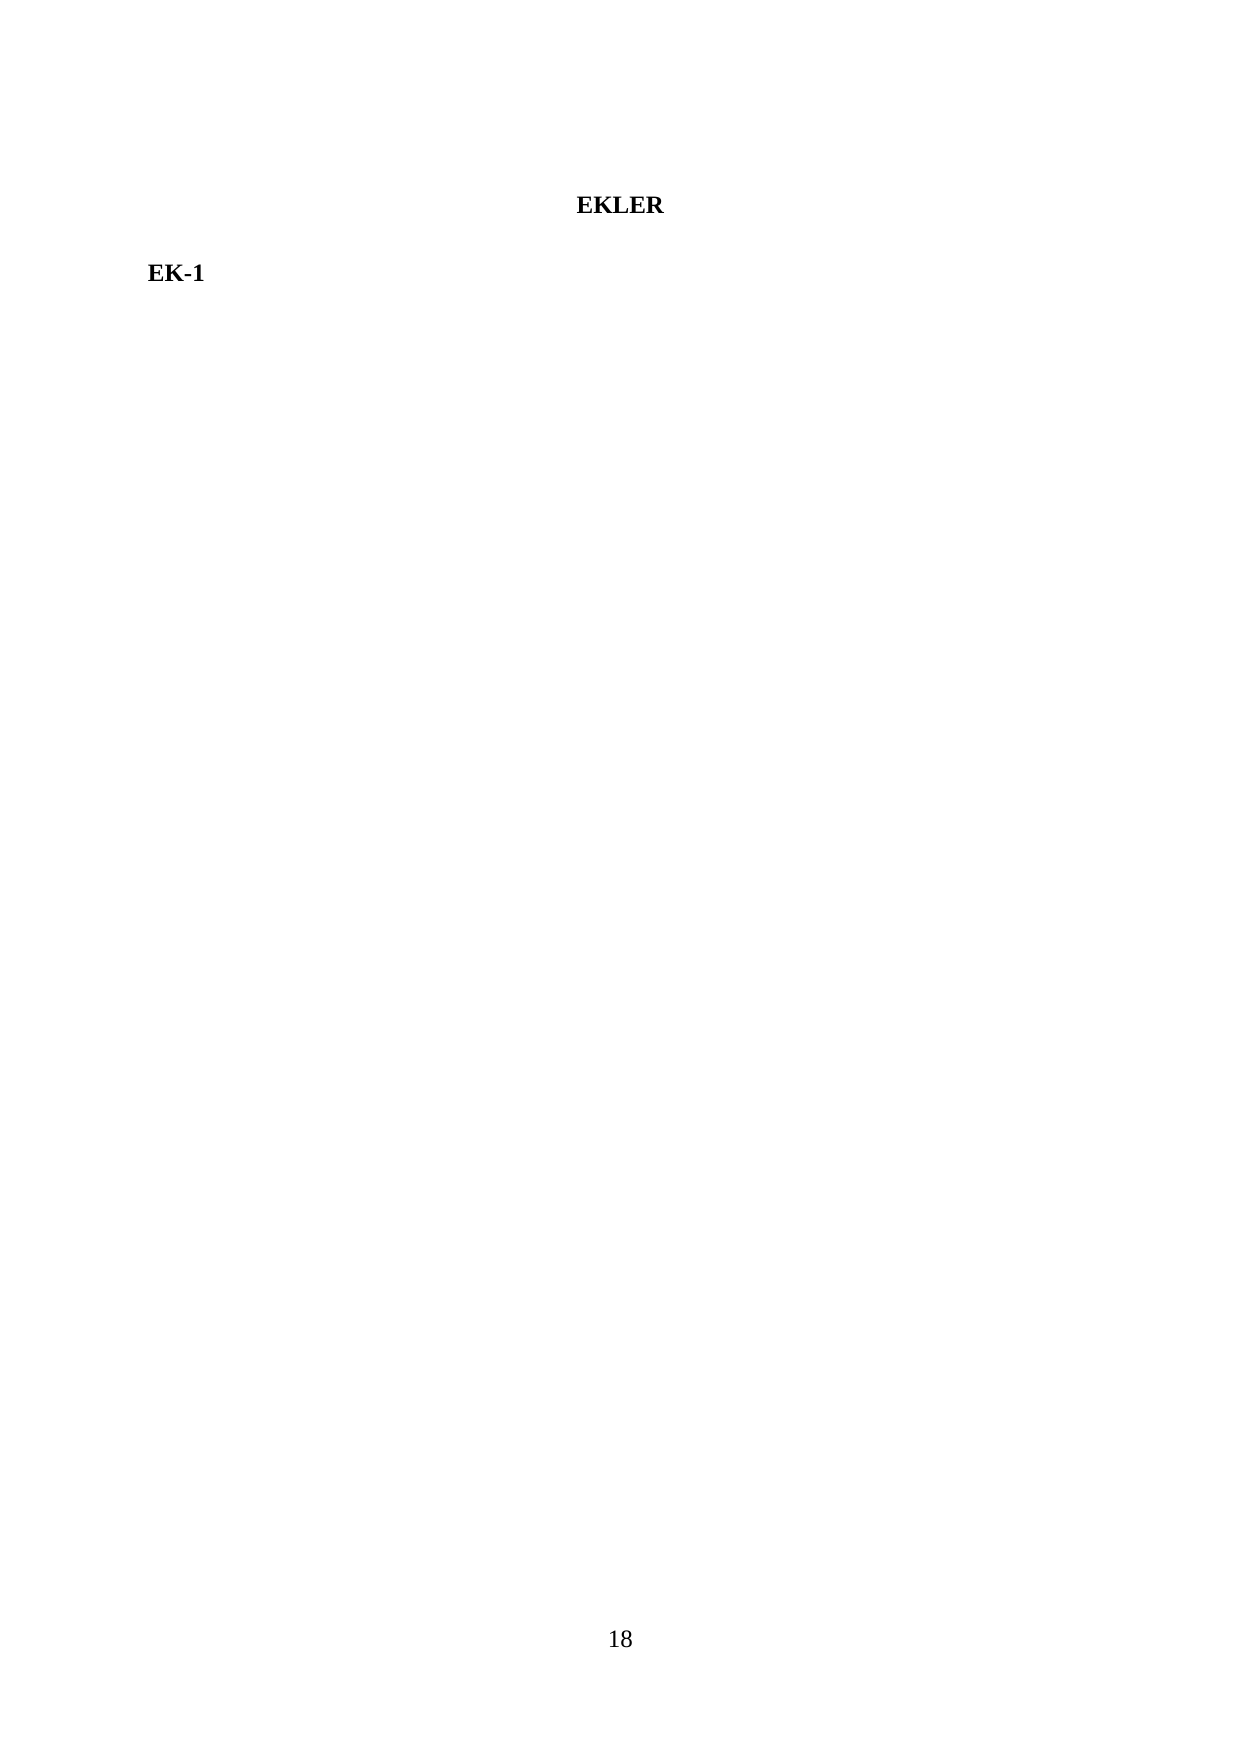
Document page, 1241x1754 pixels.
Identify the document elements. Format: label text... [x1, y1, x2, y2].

subtitle EKLER [148, 190, 1092, 218]
text EK-1 [148, 258, 1092, 287]
